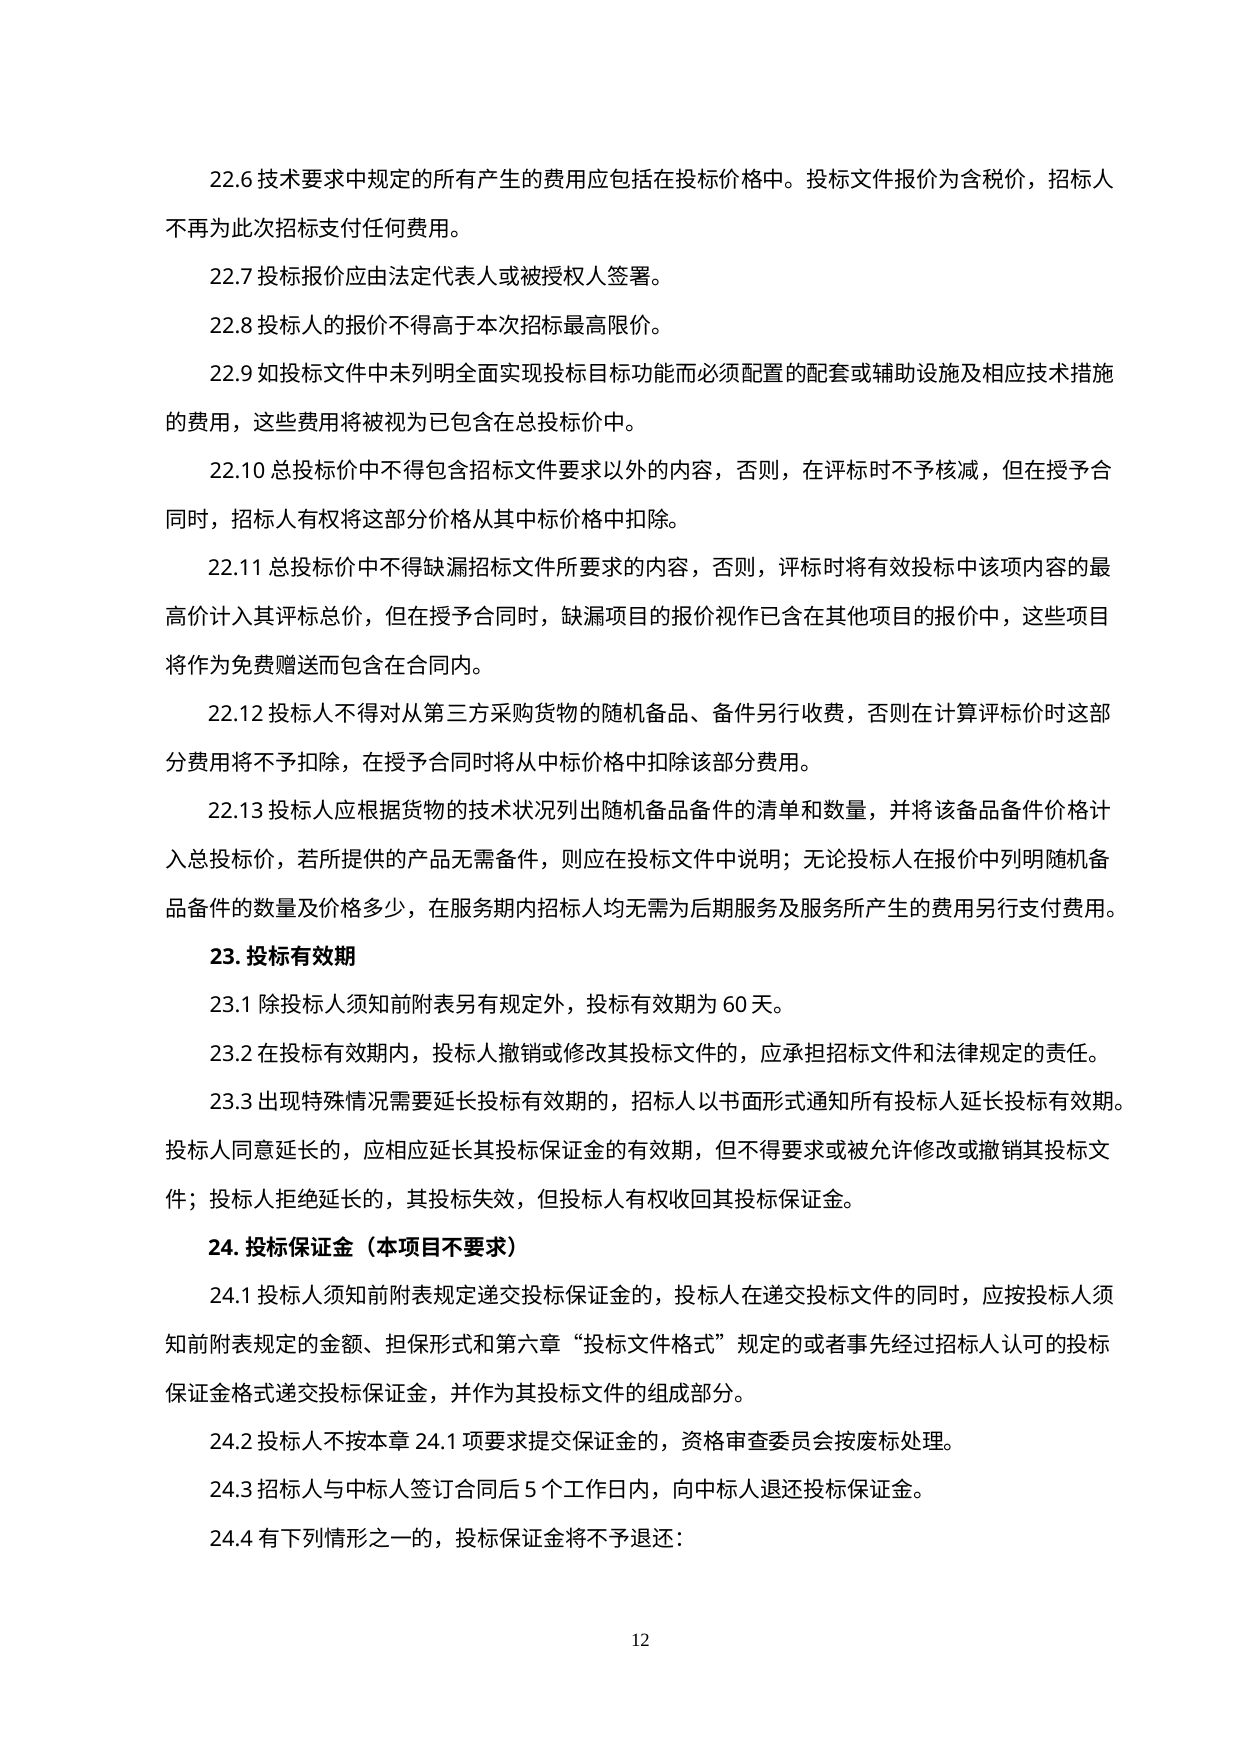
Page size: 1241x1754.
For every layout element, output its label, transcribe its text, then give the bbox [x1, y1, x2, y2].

text 24. 投标保证金（本项目不要求） [166, 1229, 1114, 1262]
text 23. 投标有效期 [166, 939, 1114, 971]
text 23.1 除投标人须知前附表另有规定外，投标有效期为60天。 [166, 987, 1114, 1019]
text 22.9如投标文件中未列明全面实现投标目标功能而必须配置的配套或辅助设施及相应技术措施的费用，这些费用将被视为已包含在总投标价中。 [166, 356, 1114, 437]
text 22.6技术要求中规定的所有产生的费用应包括在投标价格中。投标文件报价为含税价，招标人不再为此次招标支付任何费用。 [166, 162, 1114, 243]
text 24.3招标人与中标人签订合同后5个工作日内，向中标人退还投标保证金。 [166, 1472, 1114, 1504]
text 24.4 有下列情形之一的，投标保证金将不予退还： [166, 1520, 1114, 1553]
text 23.2在投标有效期内，投标人撤销或修改其投标文件的，应承担招标文件和法律规定的责任。 [166, 1035, 1114, 1068]
text 23.3出现特殊情况需要延长投标有效期的，招标人以书面形式通知所有投标人延长投标有效期。投标人同意延长的，应相应延长其投标保证金的有效期，但不得要求或被允许修改或撤销其投标文件；投标人拒绝延长的，其投标失效，但投标人有权收回其投标保证金。 [166, 1084, 1114, 1214]
text 24.1投标人须知前附表规定递交投标保证金的，投标人在递交投标文件的同时，应按投标人须知前附表规定的金额、担保形式和第六章“投标文件格式”规定的或者事先经过招标人认可的投标保证金格式递交投标保证金，并作为其投标文件的组成部分。 [166, 1278, 1114, 1408]
text 22.12投标人不得对从第三方采购货物的随机备品、备件另行收费，否则在计算评标价时这部分费用将不予扣除，在授予合同时将从中标价格中扣除该部分费用。 [166, 696, 1114, 777]
text 24.2投标人不按本章24.1项要求提交保证金的，资格审查委员会按废标处理。 [166, 1424, 1114, 1456]
text 22.11总投标价中不得缺漏招标文件所要求的内容，否则，评标时将有效投标中该项内容的最高价计入其评标总价，但在授予合同时，缺漏项目的报价视作已含在其他项目的报价中，这些项目将作为免费赠送而包含在合同内。 [166, 550, 1114, 680]
text 22.7投标报价应由法定代表人或被授权人签署。 [166, 259, 1114, 292]
text 22.13投标人应根据货物的技术状况列出随机备品备件的清单和数量，并将该备品备件价格计入总投标价，若所提供的产品无需备件，则应在投标文件中说明；无论投标人在报价中列明随机备品备件的数量及价格多少，在服务期内招标人均无需为后期服务及服务所产生的费用另行支付费用。 [166, 793, 1114, 923]
text 22.10总投标价中不得包含招标文件要求以外的内容，否则，在评标时不予核减，但在授予合同时，招标人有权将这部分价格从其中标价格中扣除。 [166, 453, 1114, 534]
text 22.8投标人的报价不得高于本次招标最高限价。 [166, 307, 1114, 340]
